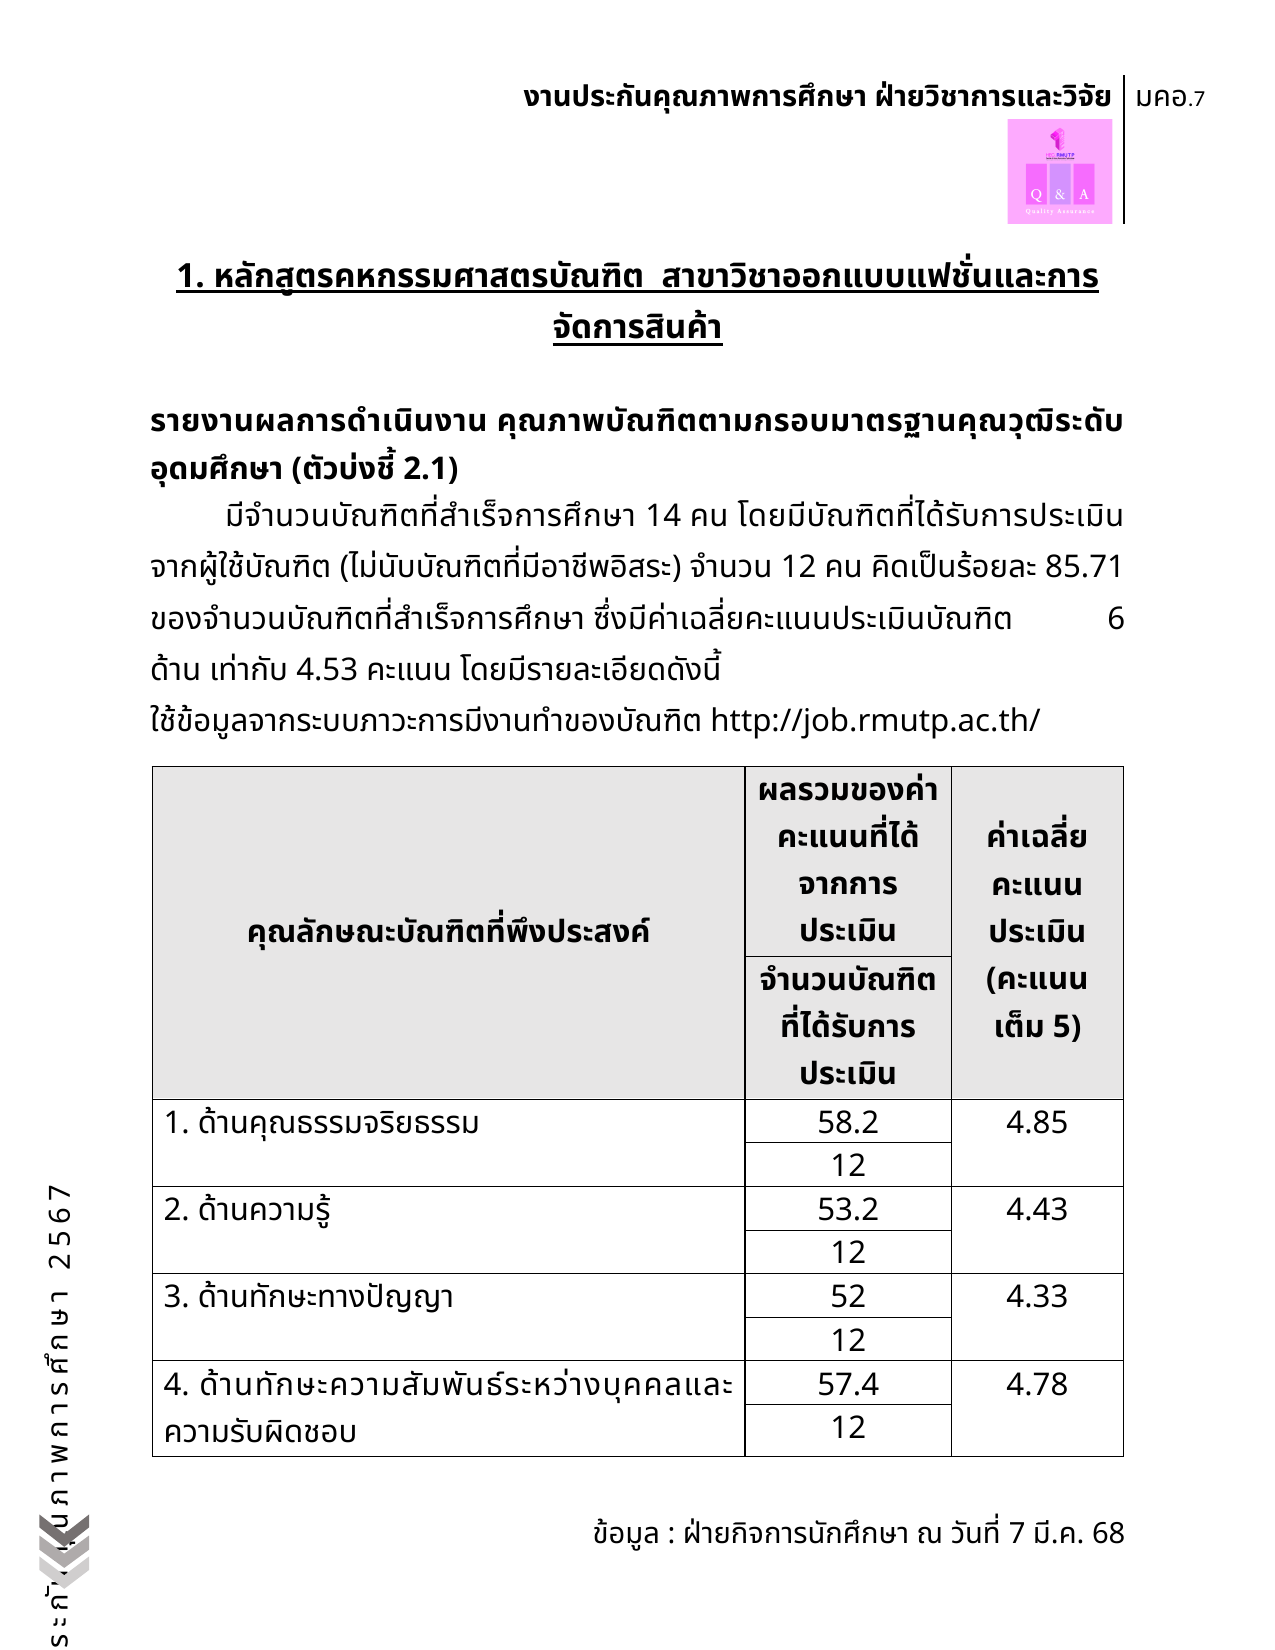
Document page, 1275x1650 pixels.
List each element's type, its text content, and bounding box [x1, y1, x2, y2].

table_header ผลรวมของค่าคะแนนที่ได้จากการประเมิน [746, 767, 951, 956]
table_cell 4.33 [952, 1274, 1123, 1360]
table_cell 4.85 [952, 1100, 1123, 1186]
table_cell 2. ด้านความรู้ [153, 1187, 744, 1273]
table_cell 57.4 [746, 1361, 951, 1404]
table_cell 12 [746, 1231, 951, 1273]
text ใช้ข้อมูลจากระบบภาวะการมีงานทำของบัณฑิต http://job.rmutp.ac.th/ [150, 698, 1125, 746]
table_cell 4.78 [952, 1361, 1123, 1456]
text มีจำนวนบัณฑิตที่สำเร็จการศึกษา 14 คน โดยมีบัณฑิตที่ได้รับการประเมินจากผู้ใช้บัณฑิต (ไม่นับบัณฑิตที่มีอาชีพอิสระ) จำนวน 12 คน คิดเป็นร้อยละ 85.71 ของจำนวนบัณฑิตที่สำเร็จการศึกษา ซึ่งมีค่าเฉลี่ยคะแนนประเมินบัณฑิต 6 ด้าน เท่ากับ 4.53 คะแนน โดยมีรายละเอียดดังนี้ [150, 493, 1125, 694]
table_cell 12 [746, 1143, 951, 1186]
table_cell 53.2 [746, 1187, 951, 1229]
text 1. หลักสูตรคหกรรมศาสตรบัณฑิต สาขาวิชาออกแบบแฟชั่นและการจัดการสินค้า [150, 252, 1125, 353]
table_cell 52 [746, 1274, 951, 1317]
table_cell 58.2 [746, 1100, 951, 1142]
table_header คุณลักษณะบัณฑิตที่พึงประสงค์ [153, 767, 744, 1098]
table_cell 4.43 [952, 1187, 1123, 1273]
picture [1007, 119, 1113, 224]
text รายงานผลการดำเนินงาน คุณภาพบัณฑิตตามกรอบมาตรฐานคุณวุฒิระดับอุดมศึกษา (ตัวบ่งชี้ 2.1) [150, 398, 1125, 493]
table_cell 12 [746, 1405, 951, 1456]
table_cell จำนวนบัณฑิตที่ได้รับการประเมิน [746, 957, 951, 1098]
table_cell 3. ด้านทักษะทางปัญญา [153, 1274, 744, 1360]
table_cell 12 [746, 1318, 951, 1360]
table_cell 1. ด้านคุณธรรมจริยธรรม [153, 1100, 744, 1186]
table_cell 4. ด้านทักษะความสัมพันธ์ระหว่างบุคคลและความรับผิดชอบ [153, 1361, 744, 1456]
table_header ค่าเฉลี่ยคะแนนประเมิน (คะแนนเต็ม 5) [952, 767, 1123, 1098]
